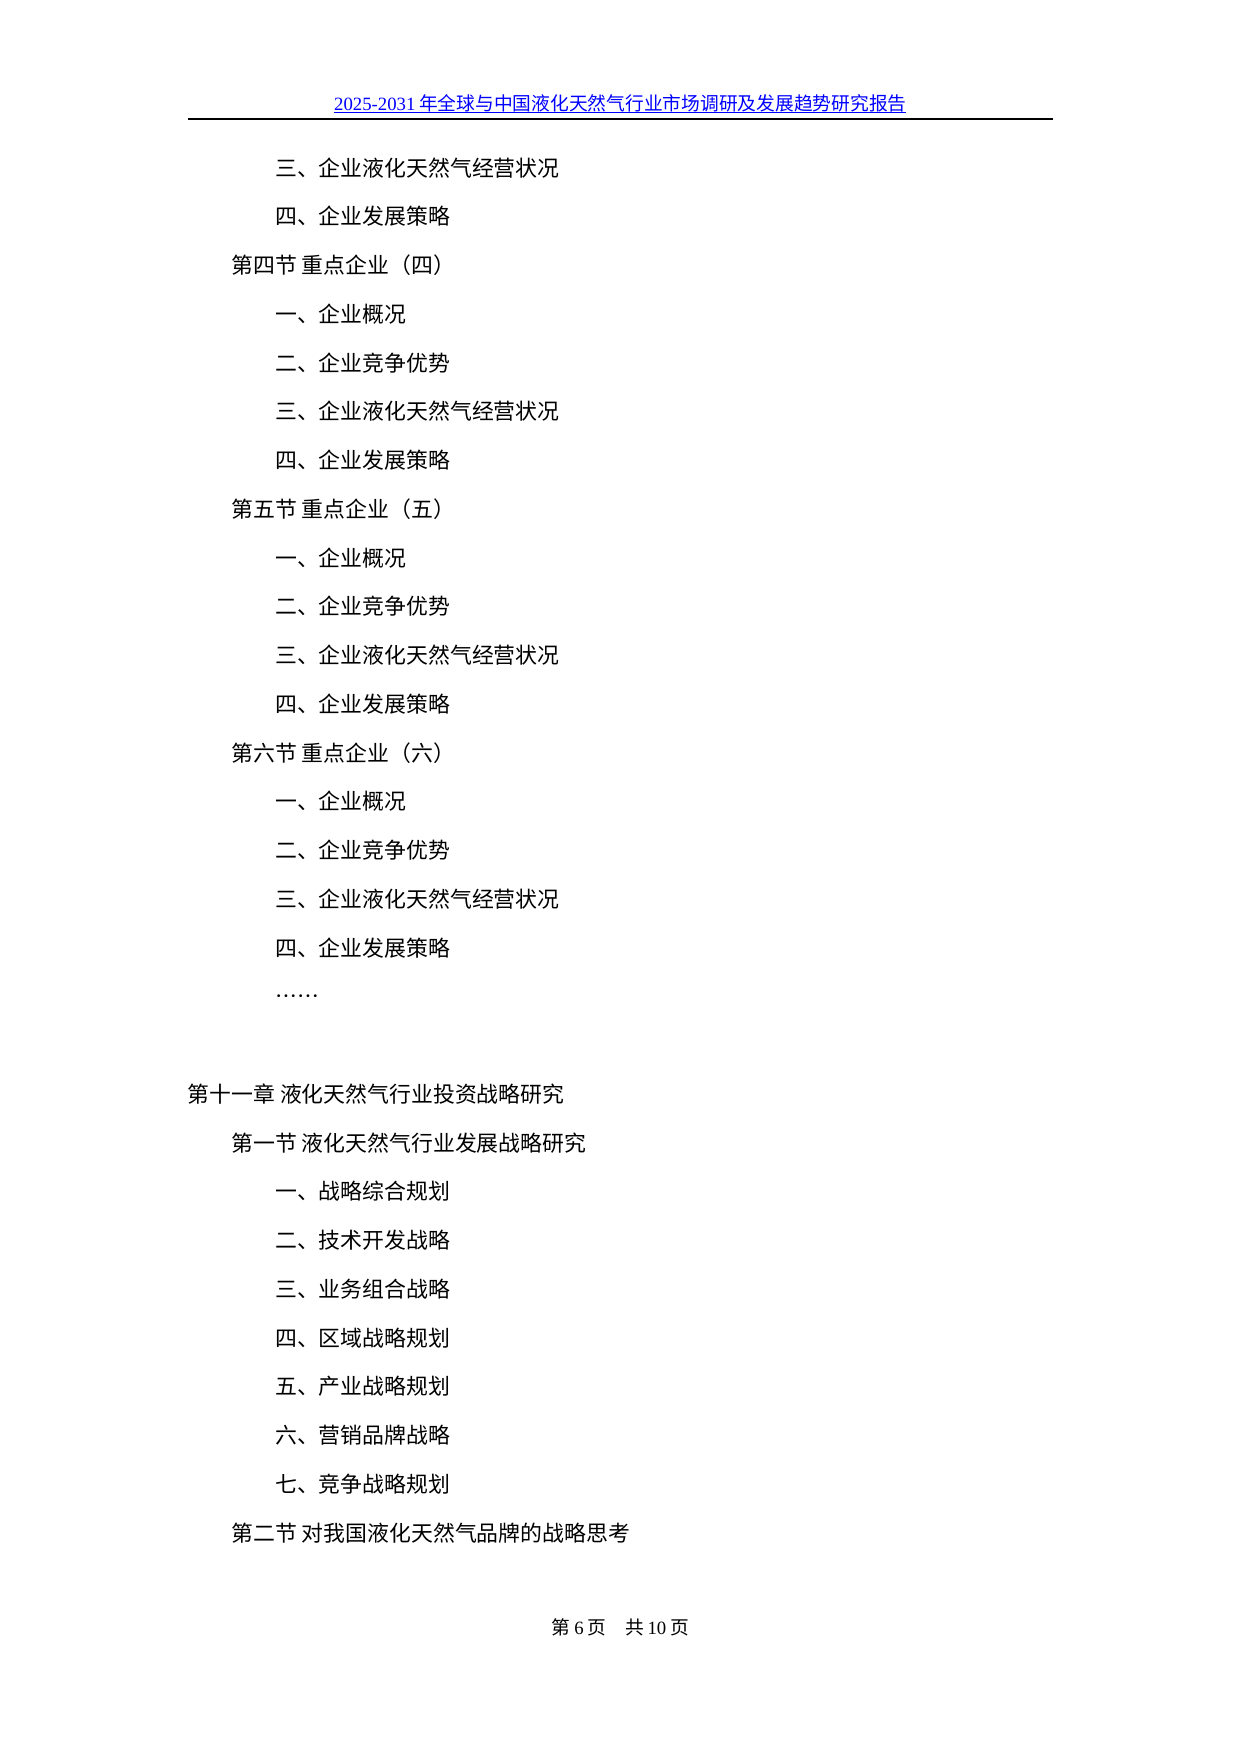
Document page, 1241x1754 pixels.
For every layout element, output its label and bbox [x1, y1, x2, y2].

text [187, 150, 1053, 1548]
